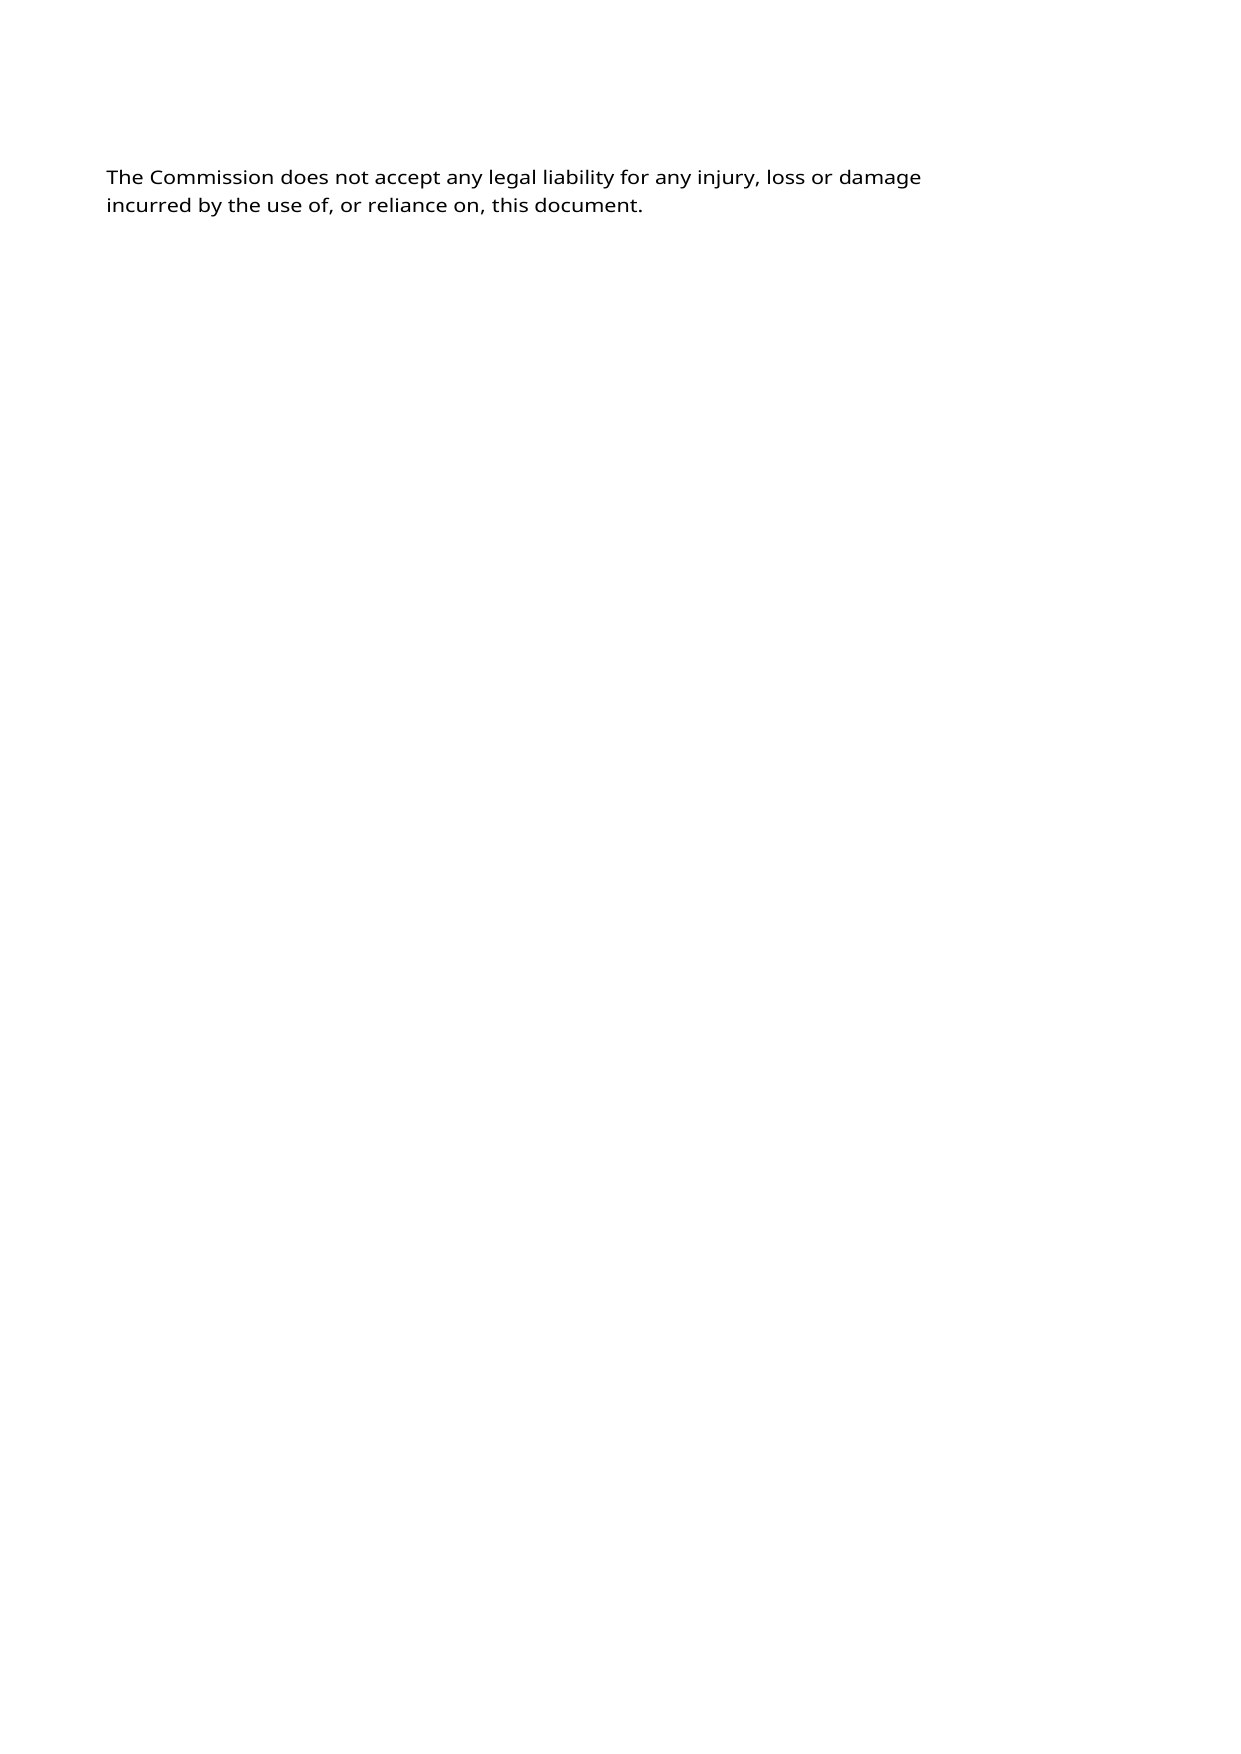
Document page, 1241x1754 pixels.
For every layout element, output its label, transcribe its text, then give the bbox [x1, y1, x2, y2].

text The Commission does not accept any legal liability for any injury, loss or damage incurred by the use of, or reliance on, this document. [106, 164, 979, 218]
